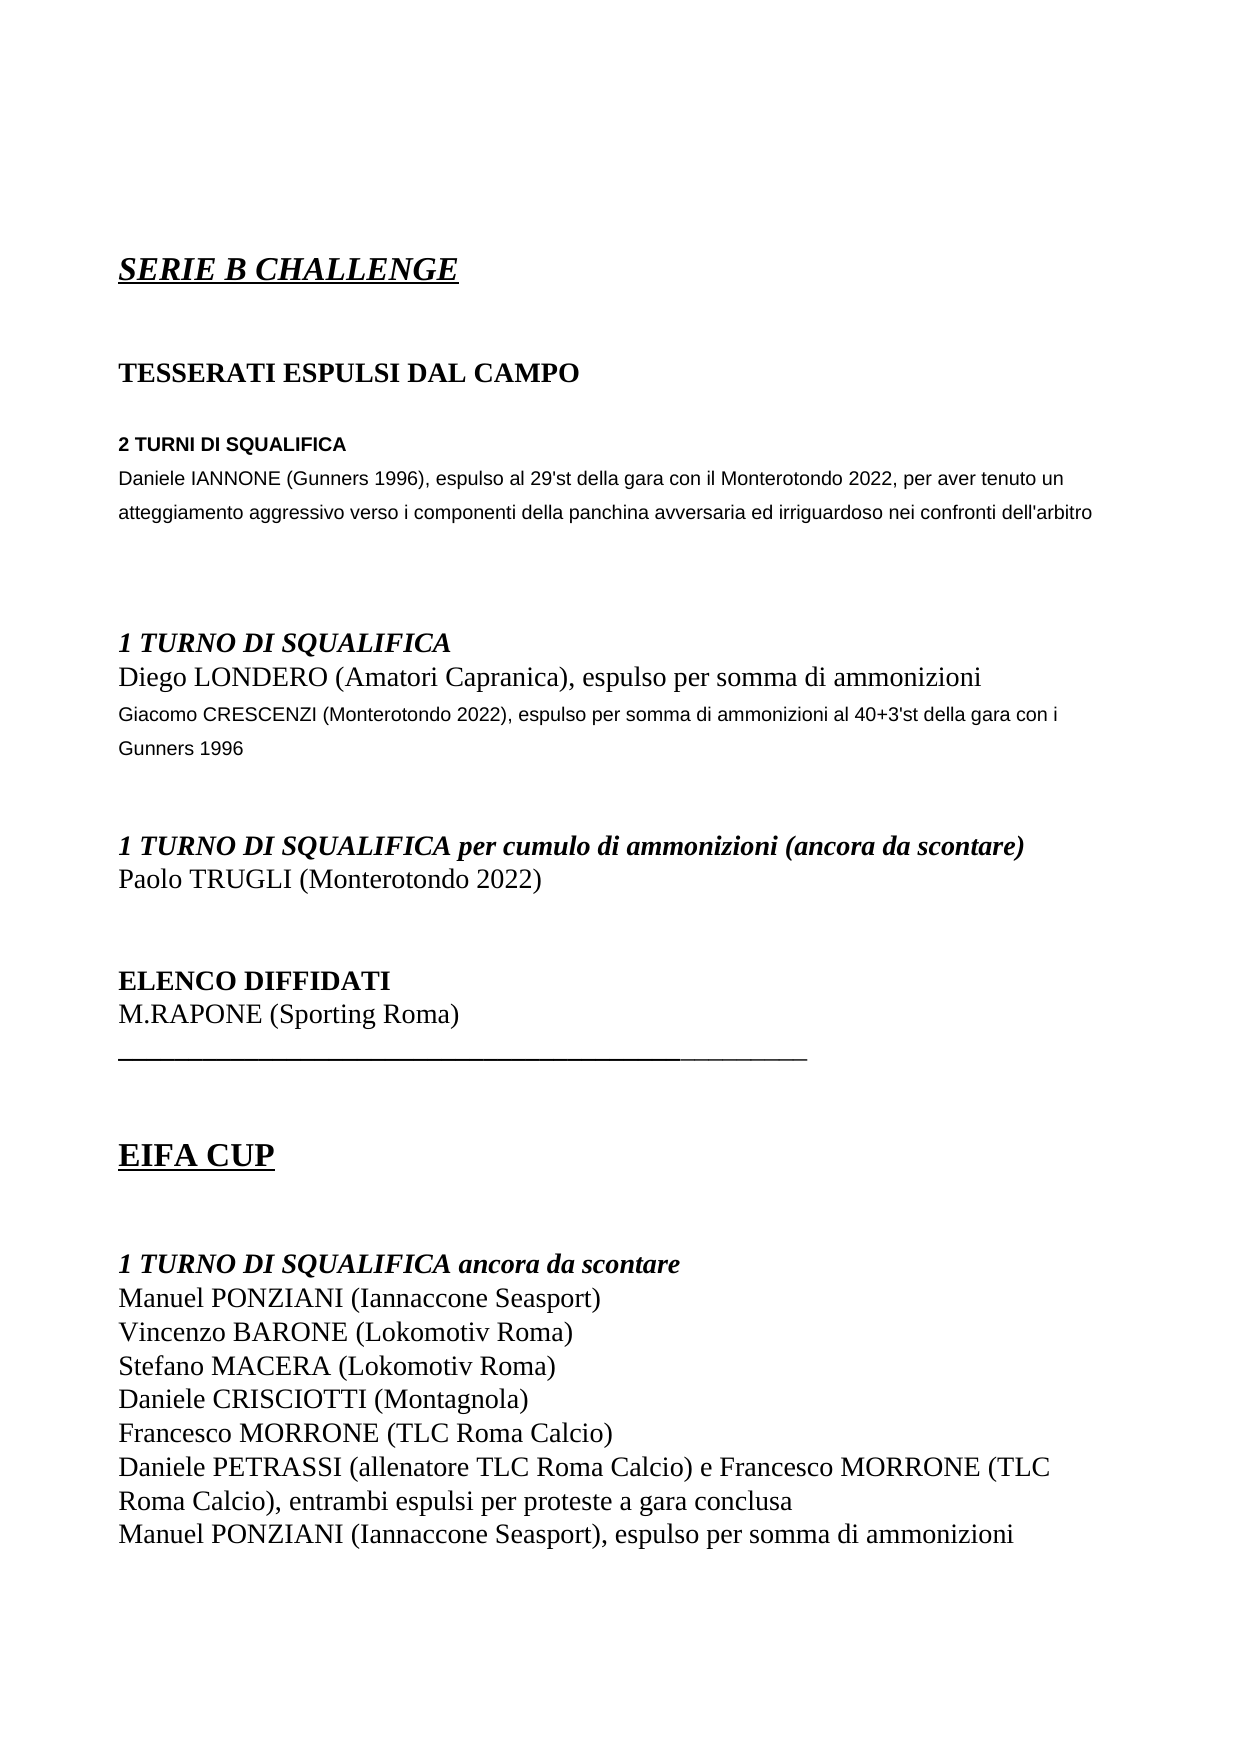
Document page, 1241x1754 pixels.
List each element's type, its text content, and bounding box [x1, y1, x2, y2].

text Giacomo CRESCENZI (Monterotondo 2022), espulso per somma di ammonizioni al 40+3'st della gara con i Gunners 1996 [118, 692, 1122, 760]
text ELENCO DIFFIDATI [118, 962, 1122, 996]
text Paolo TRUGLI (Monterotondo 2022) [118, 861, 1122, 895]
text Diego LONDERO (Amatori Capranica), espulso per somma di ammonizioni [118, 658, 1122, 692]
text TESSERATI ESPULSI DAL CAMPO [118, 355, 1122, 388]
text 2 TURNI DI SQUALIFICA Daniele IANNONE (Gunners 1996), espulso al 29'st della gara con il Monterotondo 2022, per aver tenuto un atteggiamento aggressivo verso i componenti della panchina avversaria ed irriguardoso nei confronti dell'arbitro [118, 422, 1122, 591]
text EIFA CUP [118, 1136, 1122, 1174]
text Manuel PONZIANI (Iannaccone Seasport) [118, 1280, 1122, 1313]
text Daniele CRISCIOTTI (Montagnola) [118, 1381, 1122, 1415]
text 1 TURNO DI SQUALIFICA [118, 625, 1122, 658]
text Stefano MACERA (Lokomotiv Roma) [118, 1347, 1122, 1381]
text Manuel PONZIANI (Iannaccone Seasport), espulso per somma di ammonizioni [118, 1516, 1122, 1550]
text 1 TURNO DI SQUALIFICA per cumulo di ammonizioni (ancora da scontare) [118, 827, 1122, 861]
text Vincenzo BARONE (Lokomotiv Roma) [118, 1313, 1122, 1347]
text M.RAPONE (Sporting Roma) [118, 996, 1122, 1030]
text SERIE B CHALLENGE [118, 249, 1122, 287]
text Daniele PETRASSI (allenatore TLC Roma Calcio) e Francesco MORRONE (TLC Roma Calcio), entrambi espulsi per proteste a gara conclusa [118, 1448, 1122, 1516]
text _________________________________________________ [118, 1030, 1122, 1063]
text 1 TURNO DI SQUALIFICA ancora da scontare [118, 1246, 1122, 1280]
text Francesco MORRONE (TLC Roma Calcio) [118, 1415, 1122, 1448]
